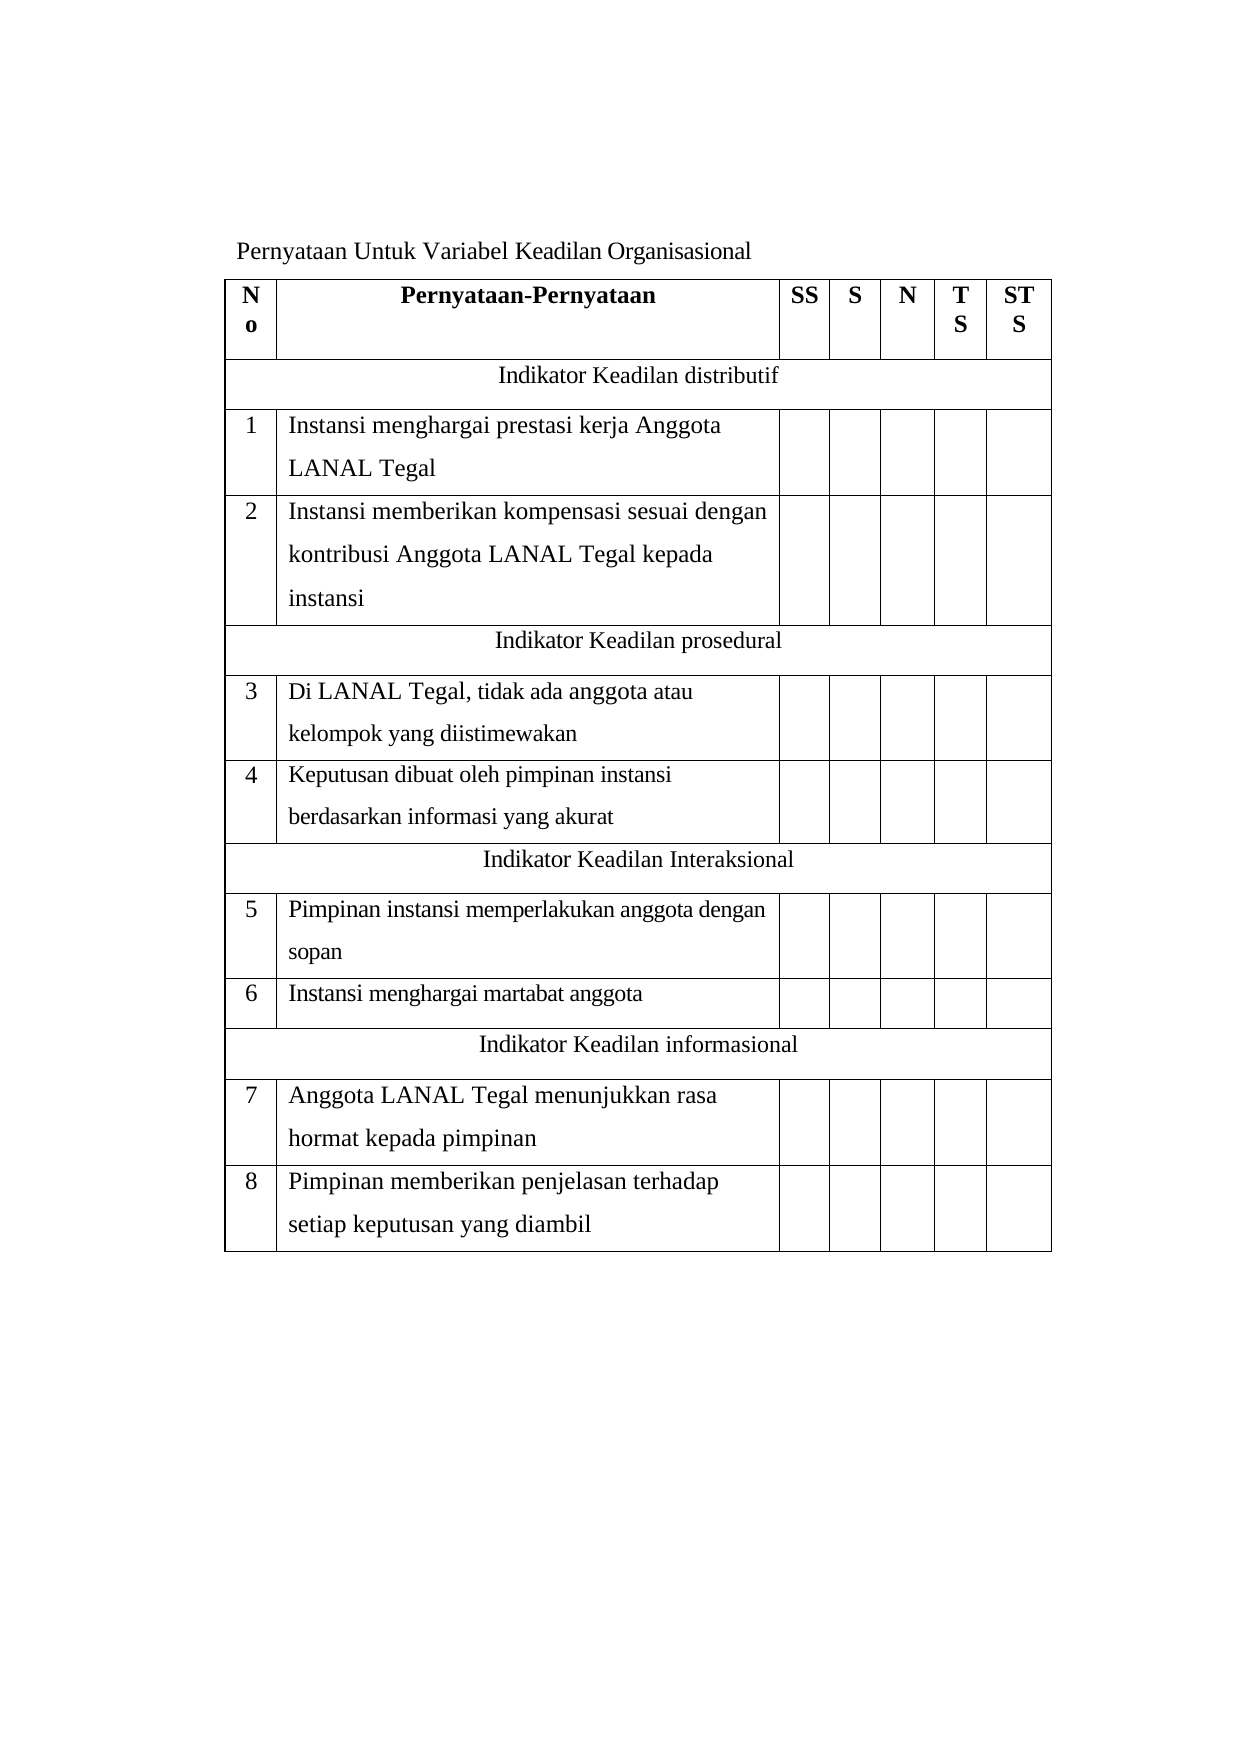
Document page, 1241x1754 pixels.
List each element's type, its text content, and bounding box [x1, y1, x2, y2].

table_cell Anggota LANAL Tegal menunjukkan rasa hormat kepada pimpinan [277, 1080, 779, 1165]
table_cell [830, 496, 880, 624]
table_header N [881, 280, 934, 359]
table_cell [830, 1080, 880, 1165]
table_cell [935, 761, 986, 843]
table_header S [830, 280, 880, 359]
table_cell [987, 1080, 1051, 1165]
table_cell [935, 496, 986, 624]
table_cell 6 [226, 979, 276, 1028]
table_cell [780, 761, 829, 843]
table_cell 1 [226, 410, 276, 495]
table_cell [830, 410, 880, 495]
table_cell Instansi menghargai prestasi kerja Anggota LANAL Tegal [277, 410, 779, 495]
table_cell Indikator Keadilan informasional [226, 1029, 1051, 1079]
table_header TS [935, 280, 986, 359]
table_cell 3 [226, 676, 276, 759]
text Pernyataan Untuk Variabel Keadilan Organisasional [236, 236, 1063, 265]
table_cell [935, 1080, 986, 1165]
table_cell Indikator Keadilan Interaksional [226, 844, 1051, 893]
table_cell 5 [226, 894, 276, 977]
table_header STS [987, 280, 1051, 359]
table_cell [987, 1166, 1051, 1251]
table_cell [987, 894, 1051, 977]
table_cell [780, 676, 829, 759]
table_cell Keputusan dibuat oleh pimpinan instansi berdasarkan informasi yang akurat [277, 761, 779, 843]
table_cell [830, 676, 880, 759]
table_cell [881, 410, 934, 495]
table_cell [987, 496, 1051, 624]
table_cell [881, 1080, 934, 1165]
table_cell [881, 676, 934, 759]
table_cell [830, 894, 880, 977]
table_cell 4 [226, 761, 276, 843]
table_cell Instansi menghargai martabat anggota [277, 979, 779, 1028]
table_cell Instansi memberikan kompensasi sesuai dengan kontribusi Anggota LANAL Tegal kepada instansi [277, 496, 779, 624]
table_cell [987, 410, 1051, 495]
table_cell [830, 761, 880, 843]
table_cell Indikator Keadilan distributif [226, 360, 1051, 409]
table_cell [780, 410, 829, 495]
table_cell [830, 1166, 880, 1251]
table_header No [226, 280, 276, 359]
table_cell [780, 1166, 829, 1251]
table_cell Pimpinan instansi memperlakukan anggota dengan sopan [277, 894, 779, 977]
table_cell [780, 496, 829, 624]
table_cell [881, 979, 934, 1028]
table_cell [780, 1080, 829, 1165]
table_header Pernyataan-Pernyataan [277, 280, 779, 359]
table_cell [881, 894, 934, 977]
table_cell Indikator Keadilan prosedural [226, 626, 1051, 675]
table_cell [935, 894, 986, 977]
table_cell [935, 979, 986, 1028]
table_cell Di LANAL Tegal, tidak ada anggota atau kelompok yang diistimewakan [277, 676, 779, 759]
table_cell [881, 1166, 934, 1251]
table_cell [987, 761, 1051, 843]
table_cell [935, 676, 986, 759]
table_cell Pimpinan memberikan penjelasan terhadap setiap keputusan yang diambil [277, 1166, 779, 1251]
table_cell [987, 676, 1051, 759]
table_cell [935, 410, 986, 495]
table_cell [780, 894, 829, 977]
table_cell [830, 979, 880, 1028]
table_cell [780, 979, 829, 1028]
table_cell [987, 979, 1051, 1028]
table_cell 8 [226, 1166, 276, 1251]
table_cell [935, 1166, 986, 1251]
table_cell 7 [226, 1080, 276, 1165]
table_header SS [780, 280, 829, 359]
table_cell 2 [226, 496, 276, 624]
table_cell [881, 761, 934, 843]
table_cell [881, 496, 934, 624]
